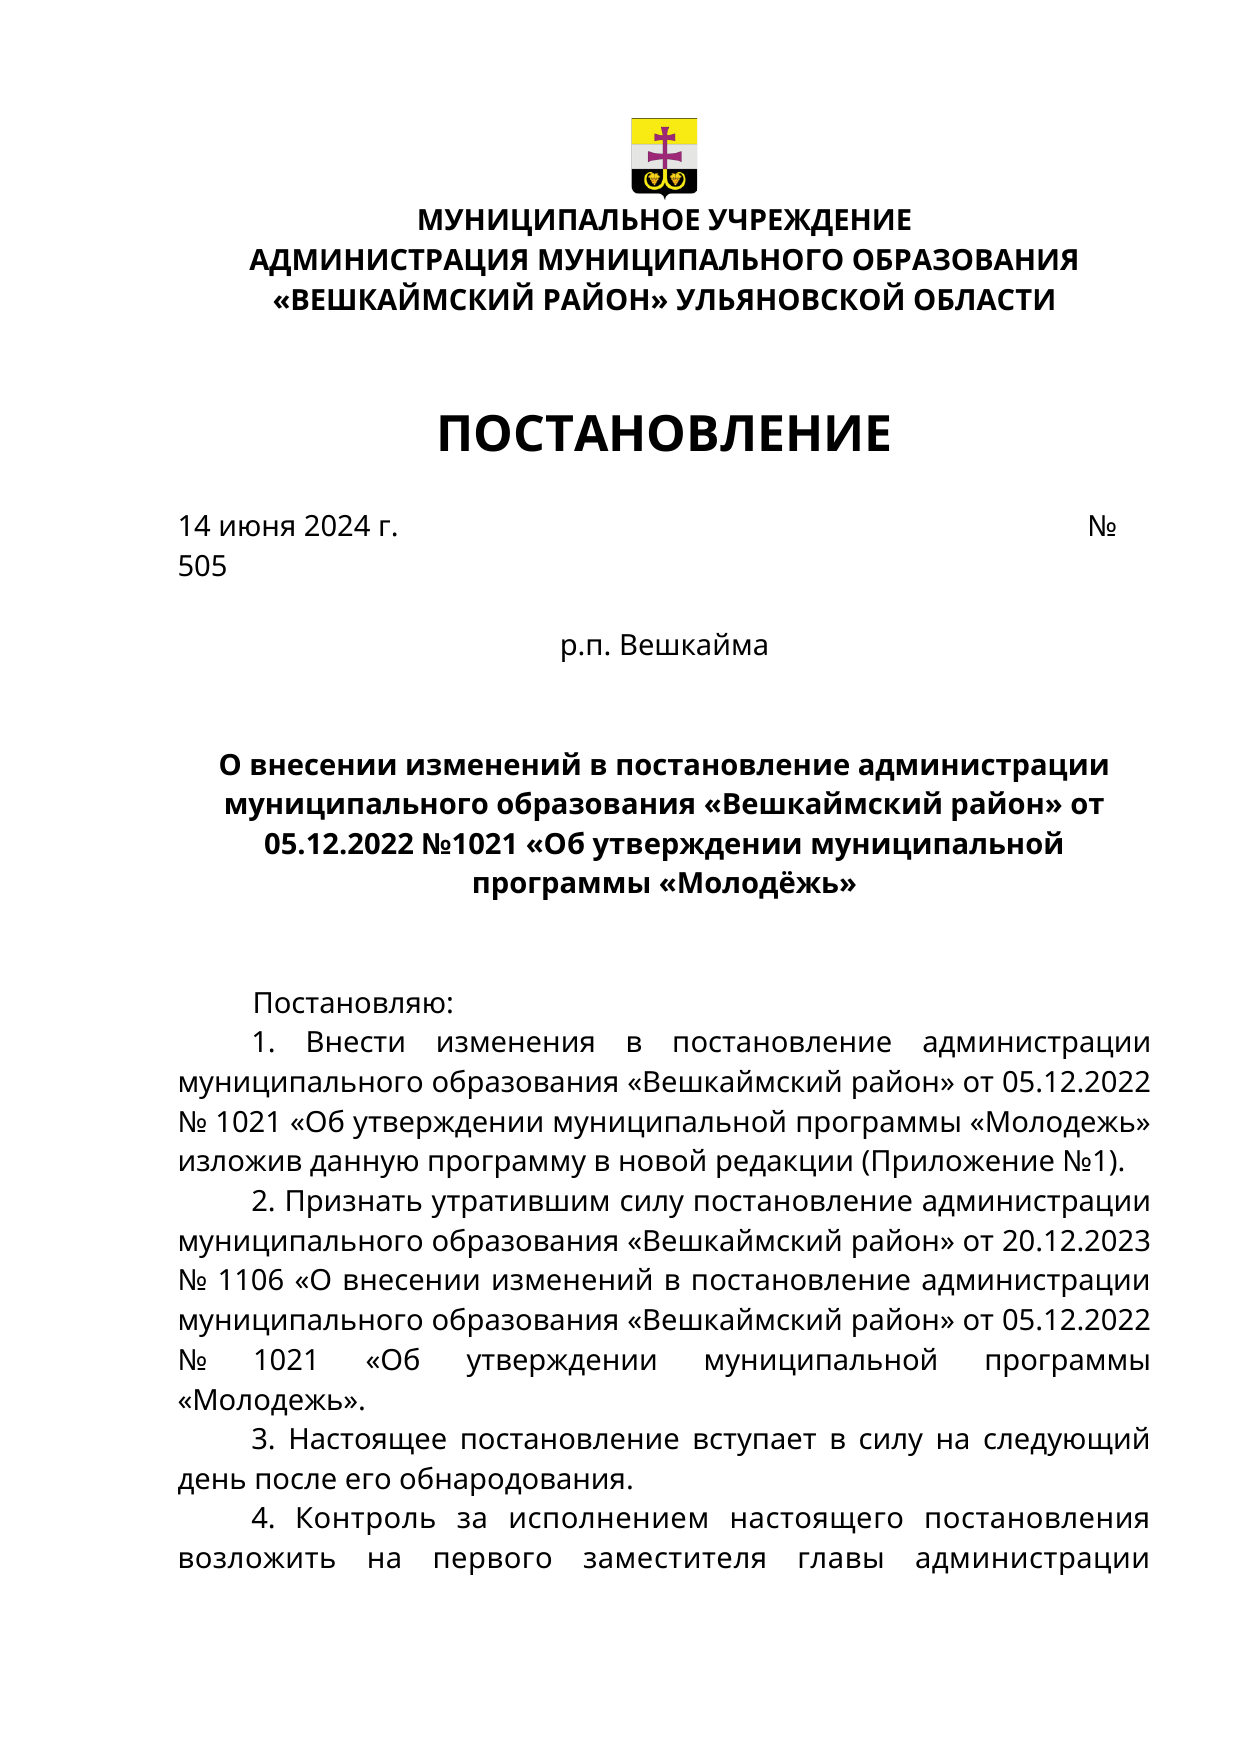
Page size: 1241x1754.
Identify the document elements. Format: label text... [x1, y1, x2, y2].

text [177, 1498, 1152, 1577]
text 1. Внести изменения в постановление администрации муниципального образования «Вешкаймский район» от 05.12.2022 № 1021 «Об утверждении муниципальной программы «Молодежь» изложив данную программу в новой редакции (Приложение №1). [177, 1022, 1152, 1180]
text 14 июня 2024 г. № 505 [177, 506, 1152, 585]
text Постановляю: [177, 982, 1152, 1022]
text 2. Признать утратившим силу постановление администрации муниципального образования «Вешкаймский район» от 20.12.2023 № 1106 «О внесении изменений в постановление администрации муниципального образования «Вешкаймский район» от 05.12.2022 № 1021 «Об утверждении муниципальной программы «Молодежь». [177, 1180, 1152, 1418]
text ПОСТАНОВЛЕНИЕ [177, 398, 1152, 466]
text р.п. Вешкайма [177, 625, 1152, 664]
picture [631, 118, 698, 200]
text 3. Настоящее постановление вступает в силу на следующий день после его обнародования. [177, 1418, 1152, 1498]
text О внесении изменений в постановление администрации муниципального образования «Вешкаймский район» от 05.12.2022 №1021 «Об утверждении муниципальной программы «Молодёжь» [177, 744, 1152, 902]
text «ВЕШКАЙМСКИЙ РАЙОН» УЛЬЯНОВСКОЙ ОБЛАСТИ [177, 279, 1152, 318]
text АДМИНИСТРАЦИЯ МУНИЦИПАЛЬНОГО ОБРАЗОВАНИЯ [177, 239, 1152, 279]
text МУНИЦИПАЛЬНОЕ УЧРЕЖДЕНИЕ [177, 199, 1152, 239]
